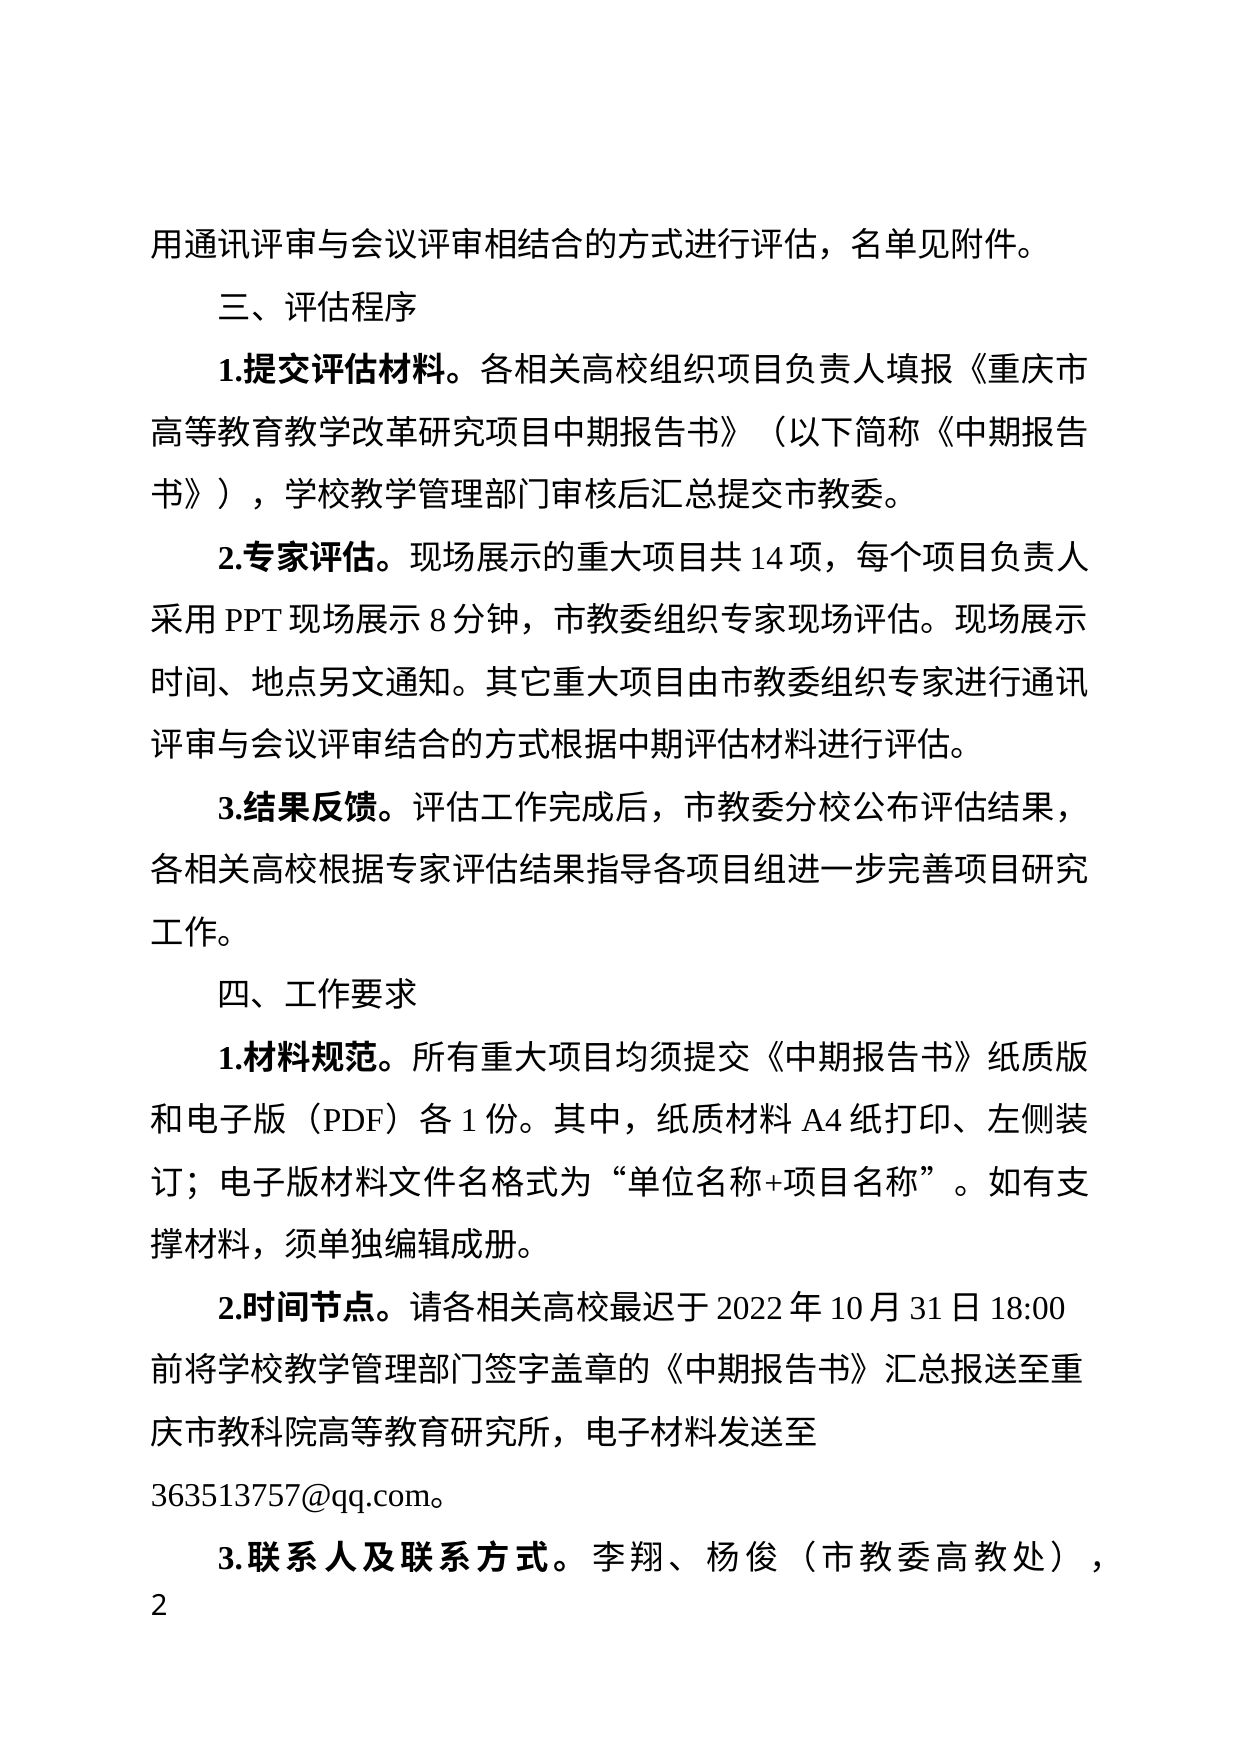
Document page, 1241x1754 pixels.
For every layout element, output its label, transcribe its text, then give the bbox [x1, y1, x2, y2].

text 2.专家评估。现场展示的重大项目共14项，每个项目负责人采用PPT现场展示8分钟，市教委组织专家现场评估。现场展示时间、地点另文通知。其它重大项目由市教委组织专家进行通讯评审与会议评审结合的方式根据中期评估材料进行评估。 [151, 519, 1089, 769]
text 1.提交评估材料。各相关高校组织项目负责人填报《重庆市高等教育教学改革研究项目中期报告书》（以下简称《中期报告书》），学校教学管理部门审核后汇总提交市教委。 [151, 332, 1089, 519]
text 三、评估程序 [218, 269, 1089, 332]
text 四、工作要求 [151, 957, 1089, 1019]
text 1.材料规范。所有重大项目均须提交《中期报告书》纸质版和电子版（PDF）各1份。其中，纸质材料A4纸打印、左侧装订；电子版材料文件名格式为“单位名称+项目名称”。如有支撑材料，须单独编辑成册。 [151, 1019, 1089, 1269]
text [151, 1519, 1089, 1582]
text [151, 207, 1089, 269]
text 2.时间节点。请各相关高校最迟于2022年10月31日18:00前将学校教学管理部门签字盖章的《中期报告书》汇总报送至重庆市教科院高等教育研究所，电子材料发送至363513757@qq.com。 [151, 1269, 1089, 1519]
text 3.结果反馈。评估工作完成后，市教委分校公布评估结果，各相关高校根据专家评估结果指导各项目组进一步完善项目研究工作。 [151, 769, 1089, 957]
